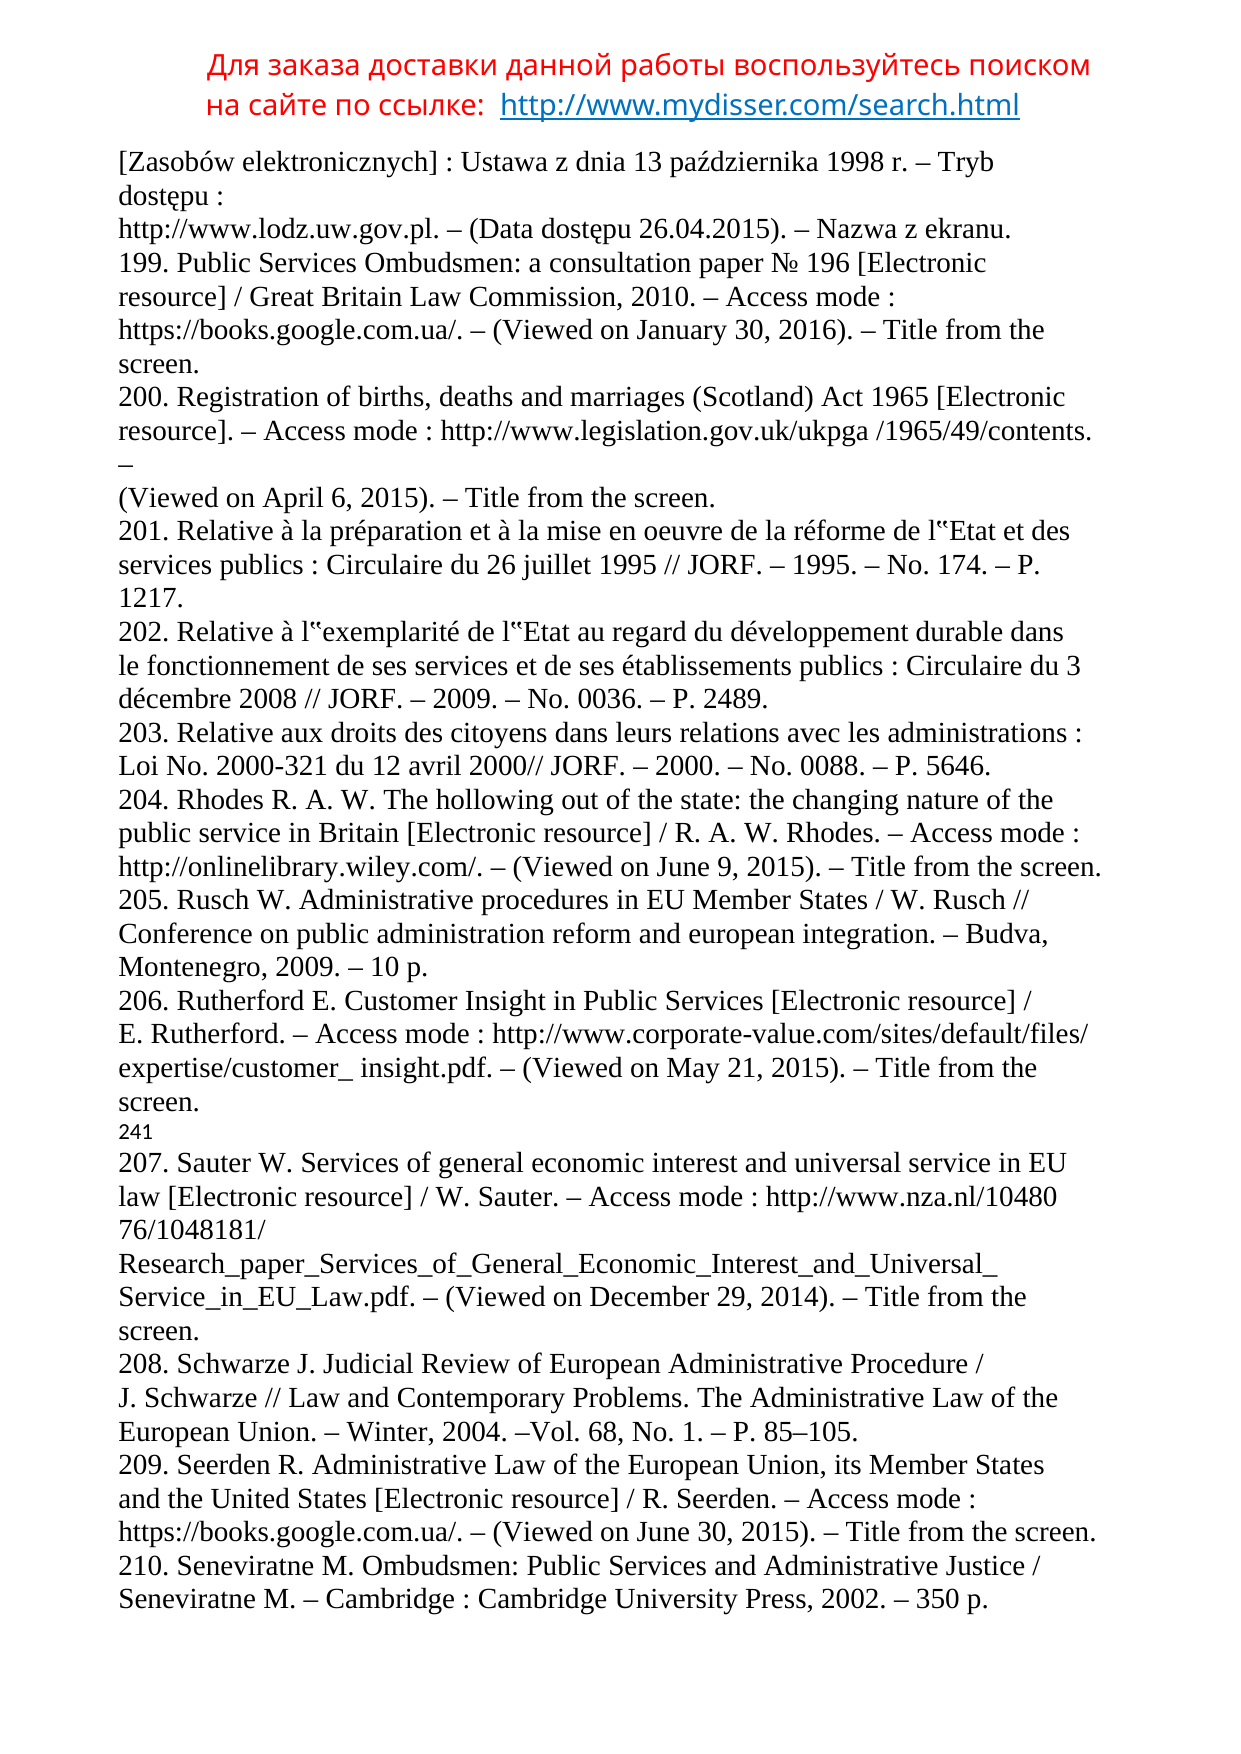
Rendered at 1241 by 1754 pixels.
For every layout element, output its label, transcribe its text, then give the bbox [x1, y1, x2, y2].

text law [Electronic resource] / W. Sauter. – Access mode : http://www.nza.nl/10480 [118, 1179, 1107, 1212]
text 201. Relative à la préparation et à la mise en oeuvre de la réforme de l‟Etat et des [118, 513, 1107, 547]
text Service_in_EU_Law.pdf. – (Viewed on December 29, 2014). – Title from the screen. [118, 1279, 1107, 1347]
text https://books.google.com.ua/. – (Viewed on January 30, 2016). – Title from the screen. [118, 312, 1107, 379]
text 199. Public Services Ombudsmen: a consultation paper № 196 [Electronic [118, 245, 1107, 279]
text 207. Sauter W. Services of general economic interest and universal service in EU [118, 1145, 1107, 1179]
text 202. Relative à l‟exemplarité de l‟Etat au regard du développement durable dans [118, 614, 1107, 648]
text services publics : Circulaire du 26 juillet 1995 // JORF. – 1995. – No. 174. – P. 1217. [118, 547, 1107, 614]
text 206. Rutherford Е. Customer Insight in Public Services [Electronic resource] / [118, 983, 1107, 1017]
text 200. Registration of births, deaths and marriages (Scotland) Act 1965 [Electronic [118, 379, 1107, 413]
text E. Rutherford. – Access mode : http://www.corporate-value.com/sites/default/files/ [118, 1017, 1107, 1050]
text https://books.google.com.ua/. – (Viewed on June 30, 2015). – Title from the screen. [118, 1514, 1107, 1548]
text le fonctionnement de ses services et de ses établissements publics : Circulaire du 3 [118, 648, 1107, 681]
text [Zasobów elektronicznych] : Ustawa z dnia 13 października 1998 r. – Tryb dostępu : [118, 144, 1107, 212]
text Seneviratne М. – Cambridge : Cambridge University Press, 2002. – 350 p. [118, 1581, 1107, 1615]
text 209. Seerden R. Administrative Law of the European Union, its Member States [118, 1447, 1107, 1481]
text http://www.lodz.uw.gov.pl. – (Data dostępu 26.04.2015). – Nazwa z ekranu. [118, 212, 1107, 245]
text J. Schwarze // Law and Contemporary Problems. The Administrative Law of the [118, 1380, 1107, 1414]
text Loi No. 2000-321 du 12 avril 2000// JORF. – 2000. – No. 0088. – Р. 5646. [118, 748, 1107, 782]
text (Viewed on April 6, 2015). – Title from the screen. [118, 480, 1107, 513]
text 241 [118, 1117, 1107, 1145]
text and the United States [Electronic resource] / R. Seerden. – Access mode : [118, 1481, 1107, 1514]
text 203. Relative aux droits des citoyens dans leurs relations avec les administrations : [118, 715, 1107, 748]
text 205. Rusch W. Administrative procedures in EU Member States / W. Rusch // [118, 882, 1107, 916]
text Montenegro, 2009. – 10 р. [118, 949, 1107, 983]
text Conference on public administration reform and european integration. – Budva, [118, 916, 1107, 949]
text 208. Schwarze J. Judicial Review of European Administrative Procedure / [118, 1347, 1107, 1380]
text resource] / Great Britain Law Commission, 2010. – Access mode : [118, 279, 1107, 312]
text http://onlinelibrary.wiley.com/. – (Viewed on June 9, 2015). – Title from the screen. [118, 849, 1107, 882]
text expertise/customer_ insight.pdf. – (Viewed on May 21, 2015). – Title from the screen. [118, 1050, 1107, 1117]
text décembre 2008 // JORF. – 2009. – No. 0036. – P. 2489. [118, 681, 1107, 715]
text European Union. – Winter, 2004. –Vol. 68, No. 1. – P. 85–105. [118, 1414, 1107, 1447]
text resource]. – Access mode : http://www.legislation.gov.uk/ukpga /1965/49/contents. – [118, 413, 1107, 480]
text public service in Britain [Electronic resource] / R. A. W. Rhodes. – Access mode : [118, 815, 1107, 849]
text 204. Rhodes R. A. W. The hollowing out of the state: the changing nature of the [118, 782, 1107, 815]
text 210. Seneviratne M. Ombudsmen: Public Services and Administrative Justice / [118, 1548, 1107, 1581]
text 76/1048181/Research_paper_Services_of_General_Economic_Interest_and_Universal_ [118, 1212, 1107, 1279]
